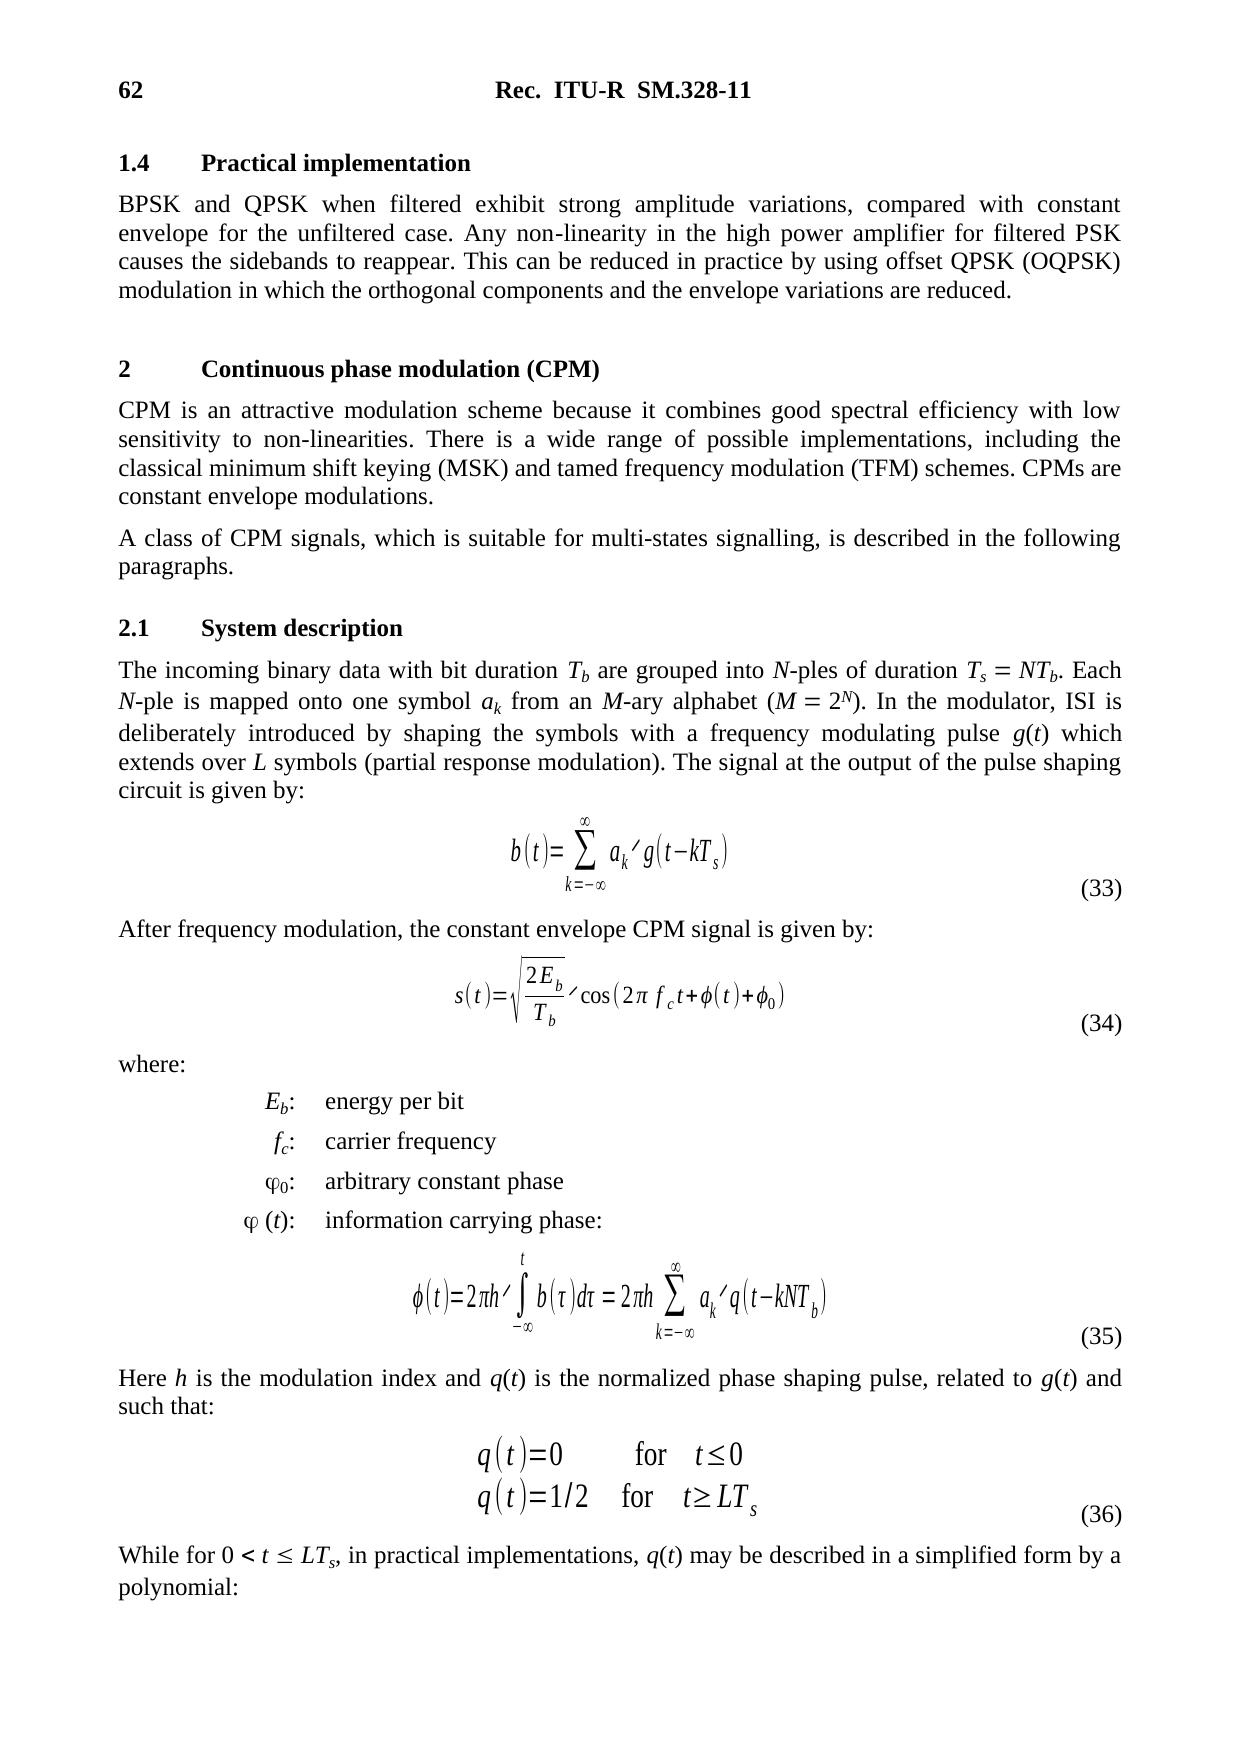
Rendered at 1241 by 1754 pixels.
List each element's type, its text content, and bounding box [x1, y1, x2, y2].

text Eb: energy per bit [118, 1086, 1122, 1118]
text The incoming binary data with bit duration Tb are grouped into N-ples of duration Ts  NTb. Each N-ple is mapped onto one symbol ak from an M-ary alphabet (M  2N). In the modulator, ISI is deliberately introduced by shaping the symbols with a frequency modulating pulse g(t) which extends over L symbols (partial response modulation). The signal at the output of the pulse shaping circuit is given by: [118, 655, 1122, 804]
subtitle 2.1 System description [118, 613, 1122, 642]
text where: [118, 1049, 1122, 1078]
text (36) [118, 1433, 1122, 1527]
text (t): information carrying phase: [118, 1205, 1122, 1234]
text BPSK and QPSK when filtered exhibit strong amplitude variations, compared with constant envelope for the unfiltered case. Any non-linearity in the high power amplifier for filtered PSK causes the sidebands to reappear. This can be reduced in practice by using offset QPSK (OQPSK) modulation in which the orthogonal components and the envelope variations are reduced. [118, 189, 1122, 304]
subtitle 2 Continuous phase modulation (CPM) [118, 354, 1122, 383]
text CPM is an attractive modulation scheme because it combines good spectral efficiency with low sensitivity to non-linearities. There is a wide range of possible implementations, including the classical minimum shift keying (MSK) and tamed frequency modulation (TFM) schemes. CPMs are constant envelope modulations. [118, 395, 1122, 510]
subtitle 1.4 Practical implementation [118, 148, 1122, 176]
text (34) [118, 955, 1122, 1036]
text After frequency modulation, the constant envelope CPM signal is given by: [118, 914, 1122, 943]
text fc: carrier frequency [118, 1126, 1122, 1158]
text While for 0  t LTs, in practical implementations, q(t) may be described in a simplified form by a polynomial: [118, 1540, 1122, 1600]
text Here h is the modulation index and q(t) is the normalized phase shaping pulse, related to g(t) and such that: [118, 1363, 1122, 1420]
text (33) [118, 817, 1122, 902]
text : arbitrary constant phase [118, 1166, 1122, 1197]
text A class of CPM signals, which is suitable for multi-states signalling, is described in the following paragraphs. [118, 523, 1122, 580]
text (35) [118, 1246, 1122, 1350]
